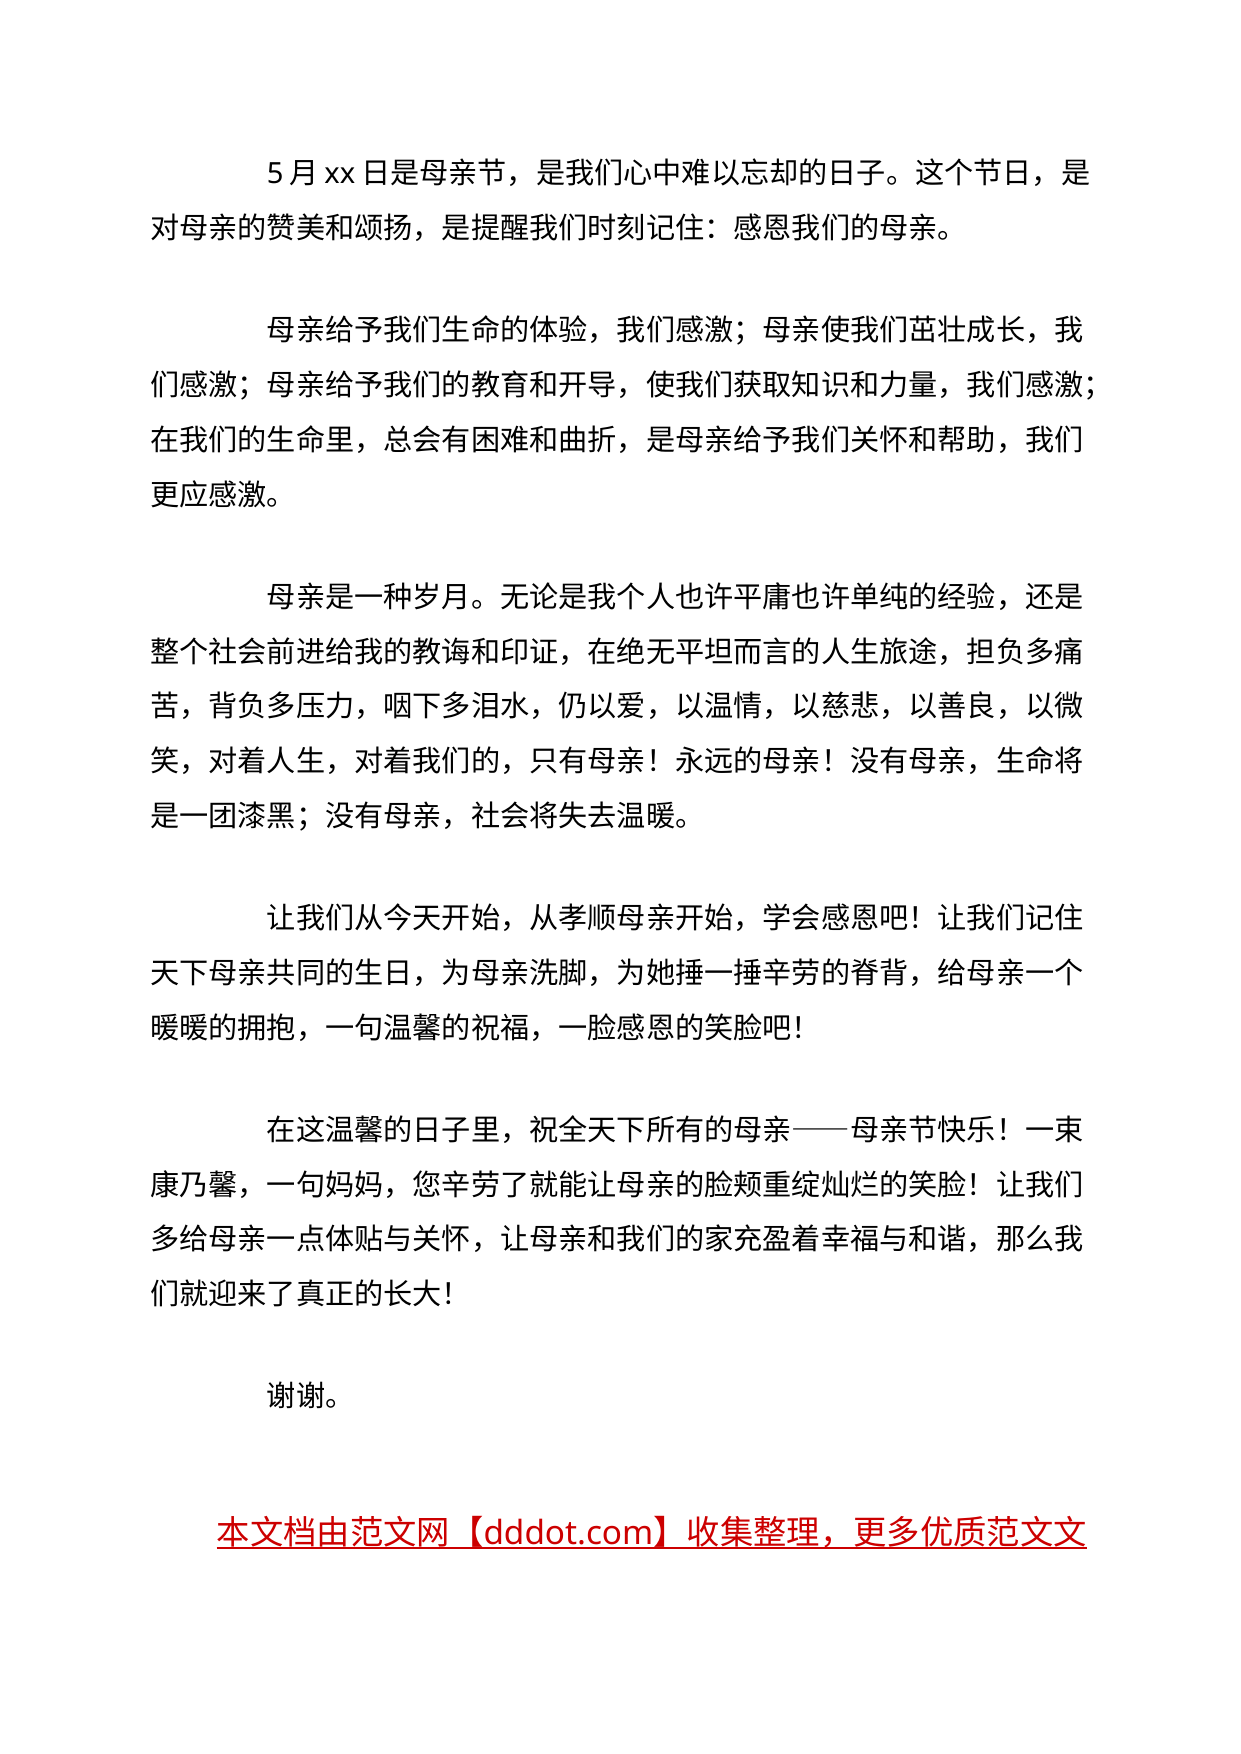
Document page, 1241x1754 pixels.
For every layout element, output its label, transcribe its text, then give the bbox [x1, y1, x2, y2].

text 母亲是一种岁月。无论是我个人也许平庸也许单纯的经验，还是整个社会前进给我的教诲和印证，在绝无平坦而言的人生旅途，担负多痛苦，背负多压力，咽下多泪水，仍以爱，以温情，以慈悲，以善良，以微笑，对着人生，对着我们的，只有母亲！永远的母亲！没有母亲，生命将是一团漆黑；没有母亲，社会将失去温暖。 [150, 573, 1090, 835]
text 母亲给予我们生命的体验，我们感激；母亲使我们茁壮成长，我们感激；母亲给予我们的教育和开导，使我们获取知识和力量，我们感激；在我们的生命里，总会有困难和曲折，是母亲给予我们关怀和帮助，我们更应感激。 [150, 307, 1090, 514]
text 5月xx日是母亲节，是我们心中难以忘却的日子。这个节日，是对母亲的赞美和颂扬，是提醒我们时刻记住：感恩我们的母亲。 [150, 150, 1090, 247]
text 让我们从今天开始，从孝顺母亲开始，学会感恩吧！让我们记住天下母亲共同的生日，为母亲洗脚，为她捶一捶辛劳的脊背，给母亲一个暖暖的拥抱，一句温馨的祝福，一脸感恩的笑脸吧！ [150, 894, 1090, 1047]
text 在这温馨的日子里，祝全天下所有的母亲——母亲节快乐！一束康乃馨，一句妈妈，您辛劳了就能让母亲的脸颊重绽灿烂的笑脸！让我们多给母亲一点体贴与关怀，让母亲和我们的家充盈着幸福与和谐，那么我们就迎来了真正的长大！ [150, 1106, 1090, 1313]
text 谢谢。 [150, 1373, 1090, 1415]
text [150, 1506, 1090, 1554]
